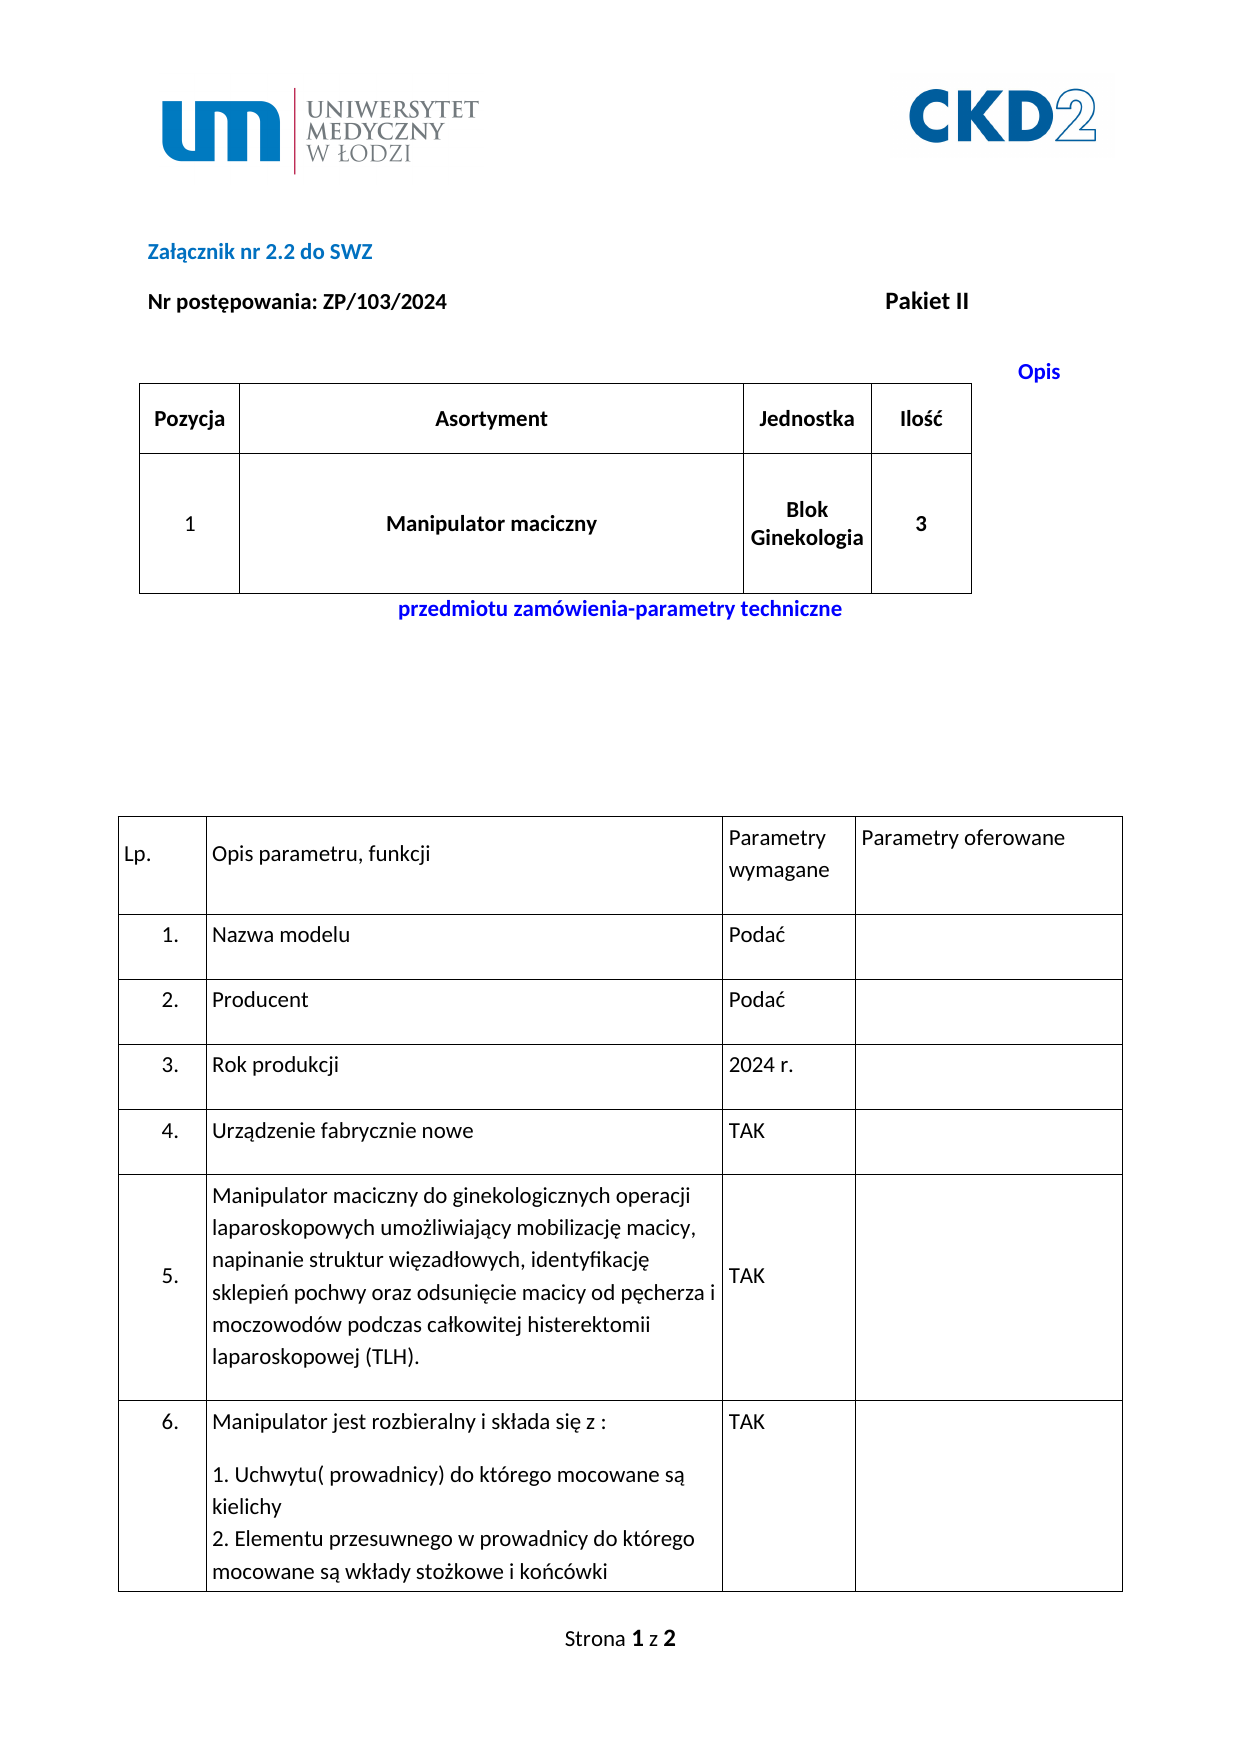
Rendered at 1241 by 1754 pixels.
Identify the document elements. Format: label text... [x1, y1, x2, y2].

table_cell TAK [723, 1175, 855, 1400]
table_cell Nazwa modelu [207, 915, 722, 979]
table_header Parametry oferowane [856, 817, 1122, 913]
table_cell 1 [140, 454, 239, 593]
table_cell Podać [723, 980, 855, 1044]
picture [889, 73, 1116, 158]
table_header Pozycja [140, 384, 239, 453]
table_header Lp. [119, 817, 206, 913]
table_cell [856, 1110, 1122, 1174]
table_cell [119, 1401, 206, 1591]
table_cell [119, 1045, 206, 1109]
table_cell 2024 r. [723, 1045, 855, 1109]
table_cell 3 [872, 454, 971, 593]
text Załącznik nr 2.2 do SWZ [148, 237, 1093, 265]
text Nr postępowania: ZP/103/2024 Pakiet II [148, 286, 1093, 316]
table_header Parametry wymagane [723, 817, 855, 913]
table_header Opis parametru, funkcji [207, 817, 722, 913]
table_header Ilość [872, 384, 971, 453]
table_cell Podać [723, 915, 855, 979]
table_cell Urządzenie fabrycznie nowe [207, 1110, 722, 1174]
table_cell [856, 915, 1122, 979]
table_cell Blok Ginekologia [744, 454, 871, 593]
table_cell TAK [723, 1110, 855, 1174]
table_cell [856, 1401, 1122, 1591]
table_cell [119, 1110, 206, 1174]
table_cell Manipulator maciczny do ginekologicznych operacji laparoskopowych umożliwiający mobilizację macicy, napinanie struktur więzadłowych, identyfikację sklepień pochwy oraz odsunięcie macicy od pęcherza i moczowodów podczas całkowitej histerektomii laparoskopowej (TLH). [207, 1175, 722, 1400]
picture [158, 73, 485, 185]
table_cell [856, 1045, 1122, 1109]
text Opis przedmiotu zamówienia-parametry techniczne [148, 357, 1093, 622]
table_header Asortyment [240, 384, 743, 453]
table_header Jednostka [744, 384, 871, 453]
table_cell [119, 1175, 206, 1400]
table_cell [856, 1175, 1122, 1400]
table_cell Producent [207, 980, 722, 1044]
table_cell [119, 980, 206, 1044]
table_cell Rok produkcji [207, 1045, 722, 1109]
table_cell TAK [723, 1401, 855, 1591]
table_cell [856, 980, 1122, 1044]
table_cell [119, 915, 206, 979]
table_cell Manipulator maciczny [240, 454, 743, 593]
